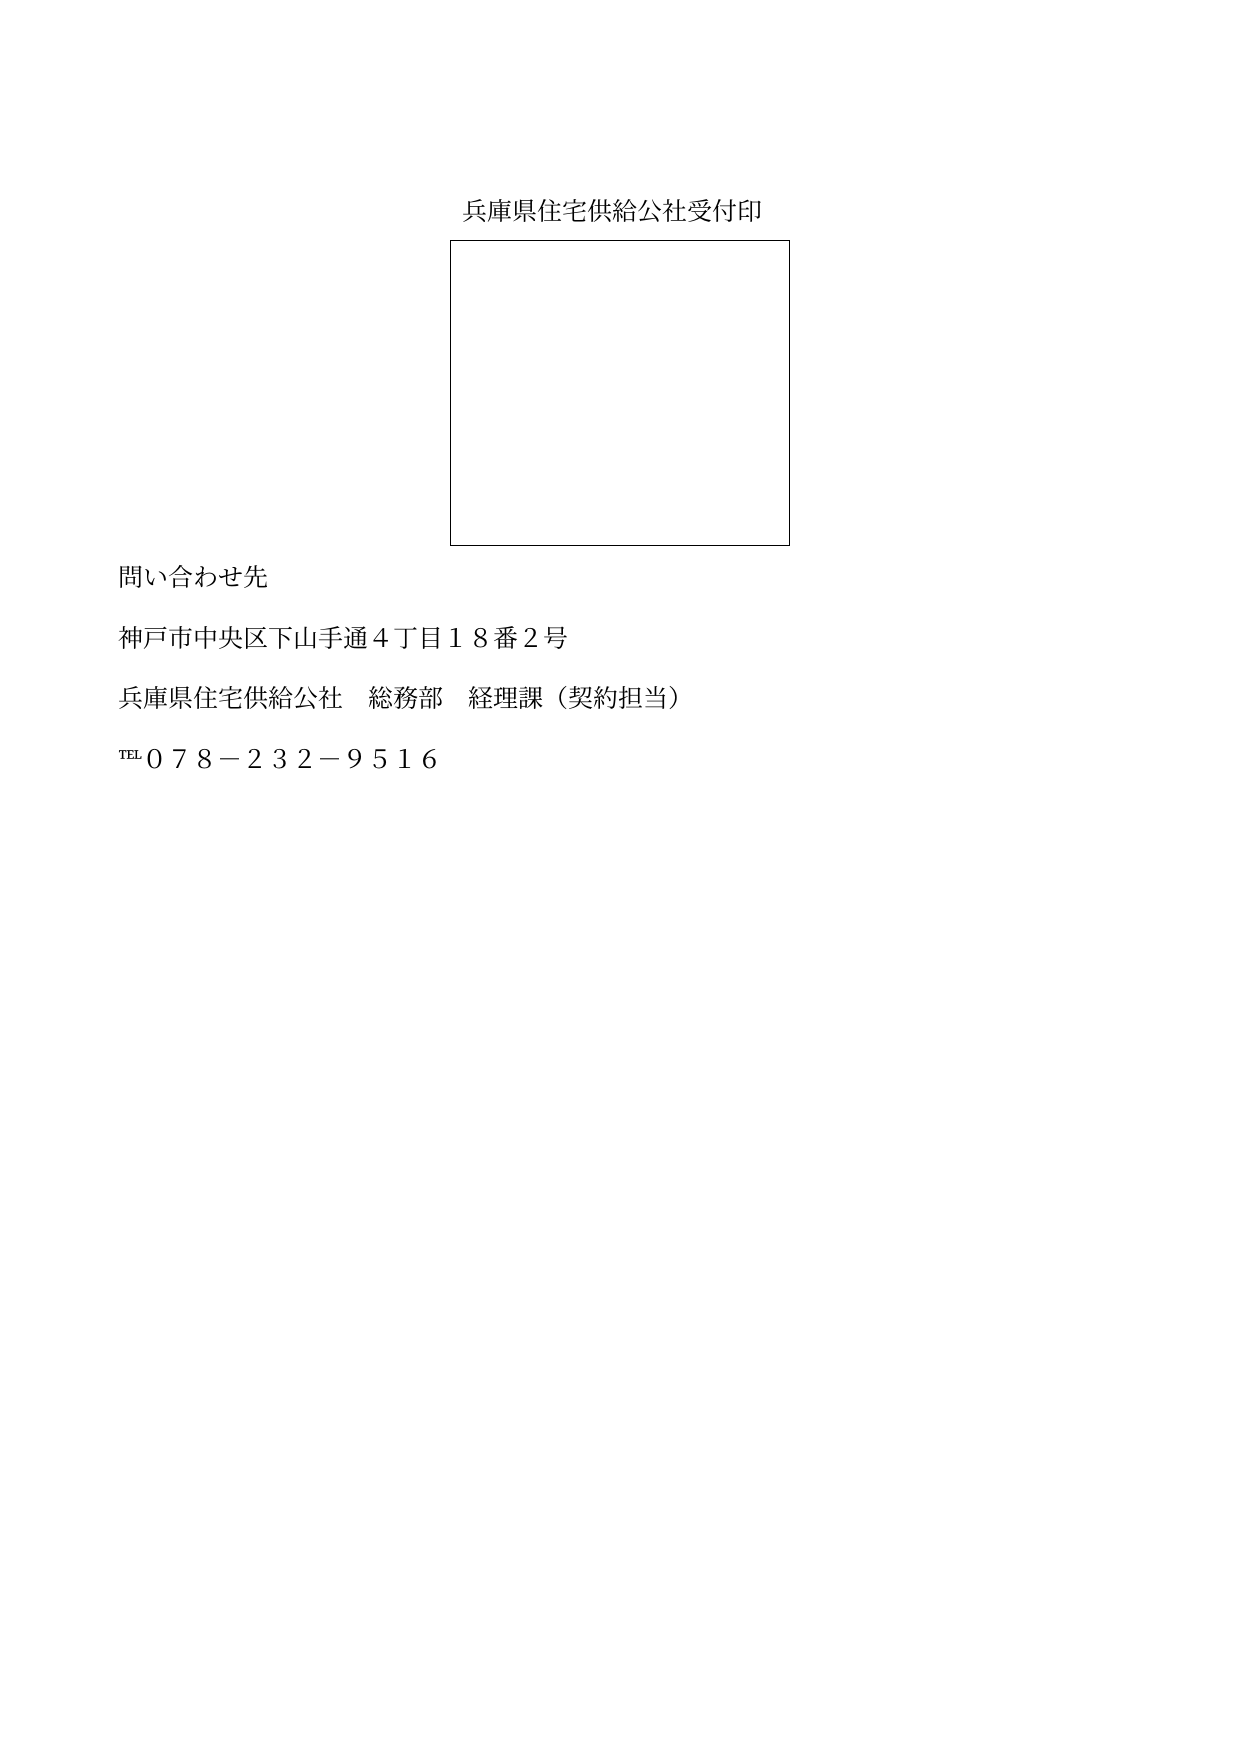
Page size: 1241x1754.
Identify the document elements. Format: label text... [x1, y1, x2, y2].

text 問い合わせ先 [118, 546, 1122, 606]
table_cell [451, 241, 789, 544]
text 兵庫県住宅供給公社 総務部 経理課（契約担当） [118, 667, 1122, 727]
table_header 兵庫県住宅供給公社受付印 [451, 180, 790, 240]
text 神戸市中央区下山手通４丁目１８番２号 [118, 606, 1122, 667]
text ℡０７８－２３２－９５１６ [118, 727, 1122, 788]
